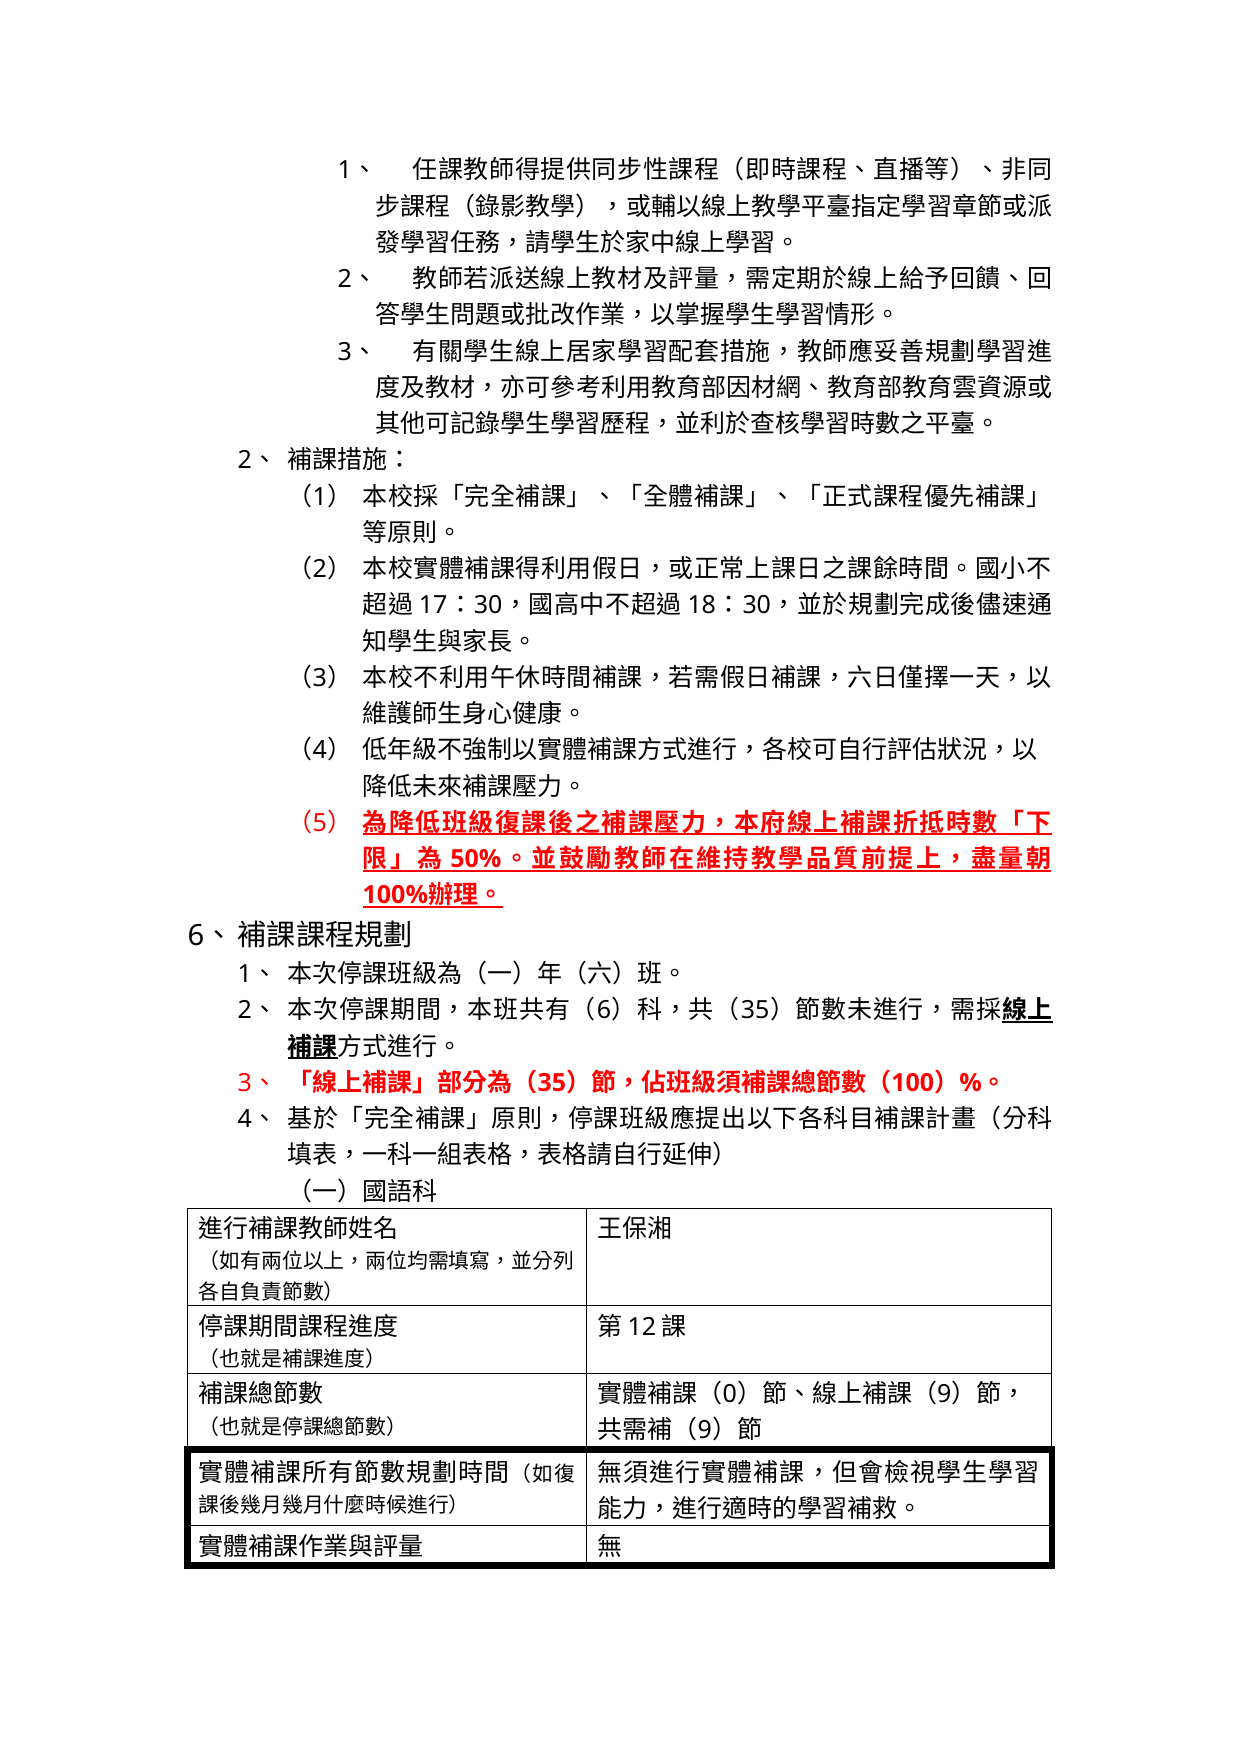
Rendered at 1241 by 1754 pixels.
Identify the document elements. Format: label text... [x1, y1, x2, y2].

table_cell 實體補課作業與評量 [191, 1526, 586, 1562]
table_cell 實體補課（0）節、線上補課（9）節， 共需補（9）節 [587, 1374, 1051, 1446]
list 補課課程規劃 [187, 911, 1053, 954]
list 為降低班級復課後之補課壓力，本府線上補課折抵時數「下限」為50%。並鼓勵教師在維持教學品質前提上，盡量朝100%辦理。 [287, 802, 1053, 911]
list 基於「完全補課」原則，停課班級應提出以下各科目補課計畫（分科填表，一科一組表格，表格請自行延伸） [237, 1099, 1053, 1171]
table_cell 實體補課所有節數規劃時間（如復課後幾月幾月什麼時候進行） [191, 1453, 586, 1525]
list 本校採「完全補課」、「全體補課」、「正式課程優先補課」等原則。 [287, 476, 1053, 549]
list 任課教師得提供同步性課程（即時課程、直播等）、非同步課程（錄影教學），或輔以線上教學平臺指定學習章節或派發學習任務，請學生於家中線上學習。 [337, 150, 1053, 259]
table_cell 第12課 [587, 1306, 1051, 1373]
list 本次停課班級為（一）年（六）班。 [237, 954, 1053, 990]
list 本校實體補課得利用假日，或正常上課日之課餘時間。國小不超過17：30，國高中不超過18：30，並於規劃完成後儘速通知學生與家長。 [287, 549, 1053, 657]
table_cell 停課期間課程進度 （也就是補課進度） [188, 1306, 586, 1373]
table_header 進行補課教師姓名 （如有兩位以上，兩位均需填寫，並分列各自負責節數） [188, 1209, 586, 1305]
table_cell 無須進行實體補課，但會檢視學生學習能力，進行適時的學習補救。 [587, 1453, 1049, 1525]
list 教師若派送線上教材及評量，需定期於線上給予回饋、回答學生問題或批改作業，以掌握學生學習情形。 [337, 259, 1053, 331]
list 本校不利用午休時間補課，若需假日補課，六日僅擇一天，以維護師生身心健康。 [287, 657, 1053, 730]
table_header 王保湘 [587, 1209, 1051, 1305]
text （一）國語科 [287, 1171, 1053, 1207]
table_cell 無 [587, 1526, 1049, 1562]
list 補課措施： [237, 440, 1053, 476]
table_cell 補課總節數 （也就是停課總節數） [188, 1374, 586, 1446]
list 低年級不強制以實體補課方式進行，各校可自行評估狀況，以降低未來補課壓力。 [287, 730, 1053, 802]
list 「線上補課」部分為（35）節，佔班級須補課總節數（100）%。 [237, 1062, 1053, 1099]
list 本次停課期間，本班共有（6）科，共（35）節數未進行，需採線上補課方式進行。 [237, 990, 1053, 1062]
list 有關學生線上居家學習配套措施，教師應妥善規劃學習進度及教材，亦可參考利用教育部因材網、教育部教育雲資源或其他可記錄學生學習歷程，並利於查核學習時數之平臺。 [337, 331, 1053, 440]
